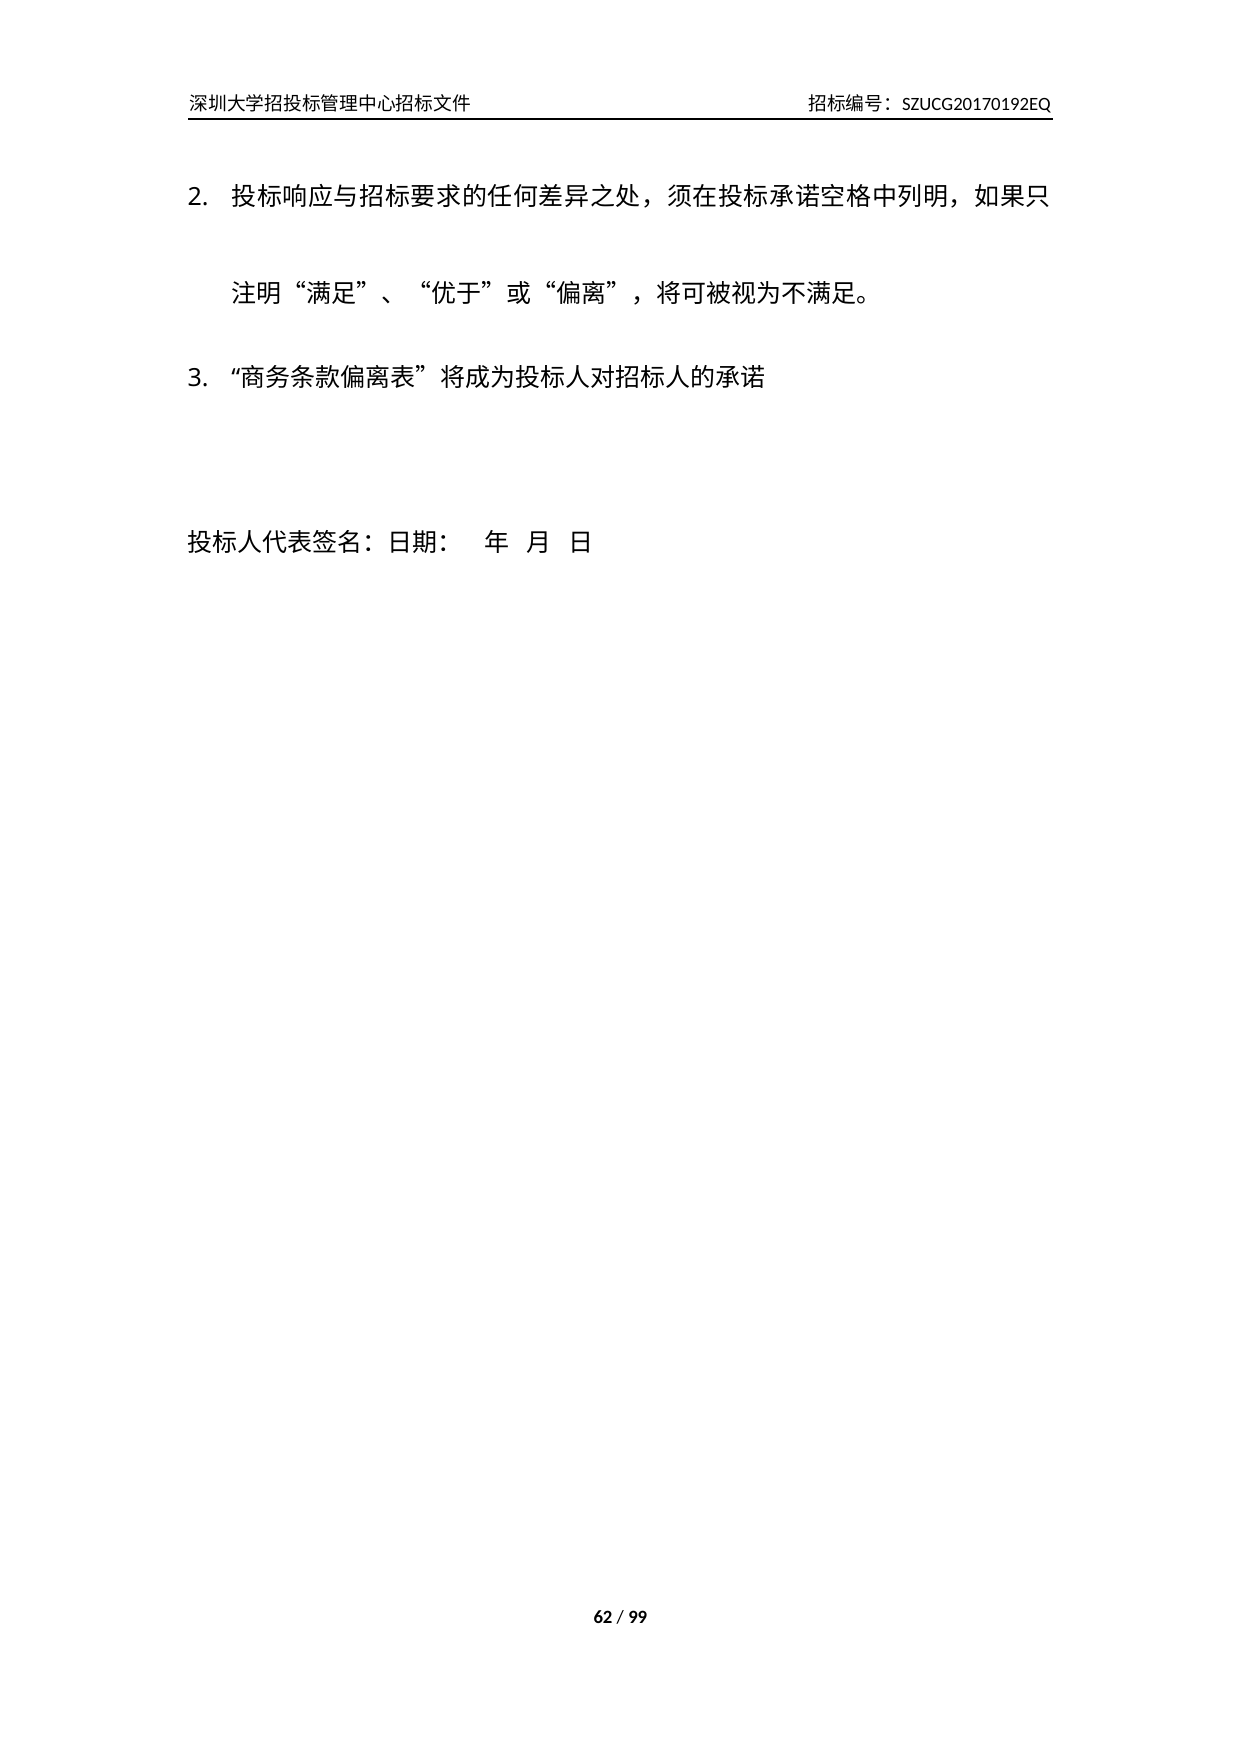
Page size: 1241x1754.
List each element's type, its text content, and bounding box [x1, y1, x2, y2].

text 投标人代表签名：日期： 年 月 日 [187, 508, 1053, 573]
list 投标响应与招标要求的任何差异之处，须在投标承诺空格中列明，如果只注明“满足”、“优于”或“偏离”，将可被视为不满足。 [187, 162, 1053, 324]
list “商务条款偏离表”将成为投标人对招标人的承诺 [187, 343, 1053, 408]
